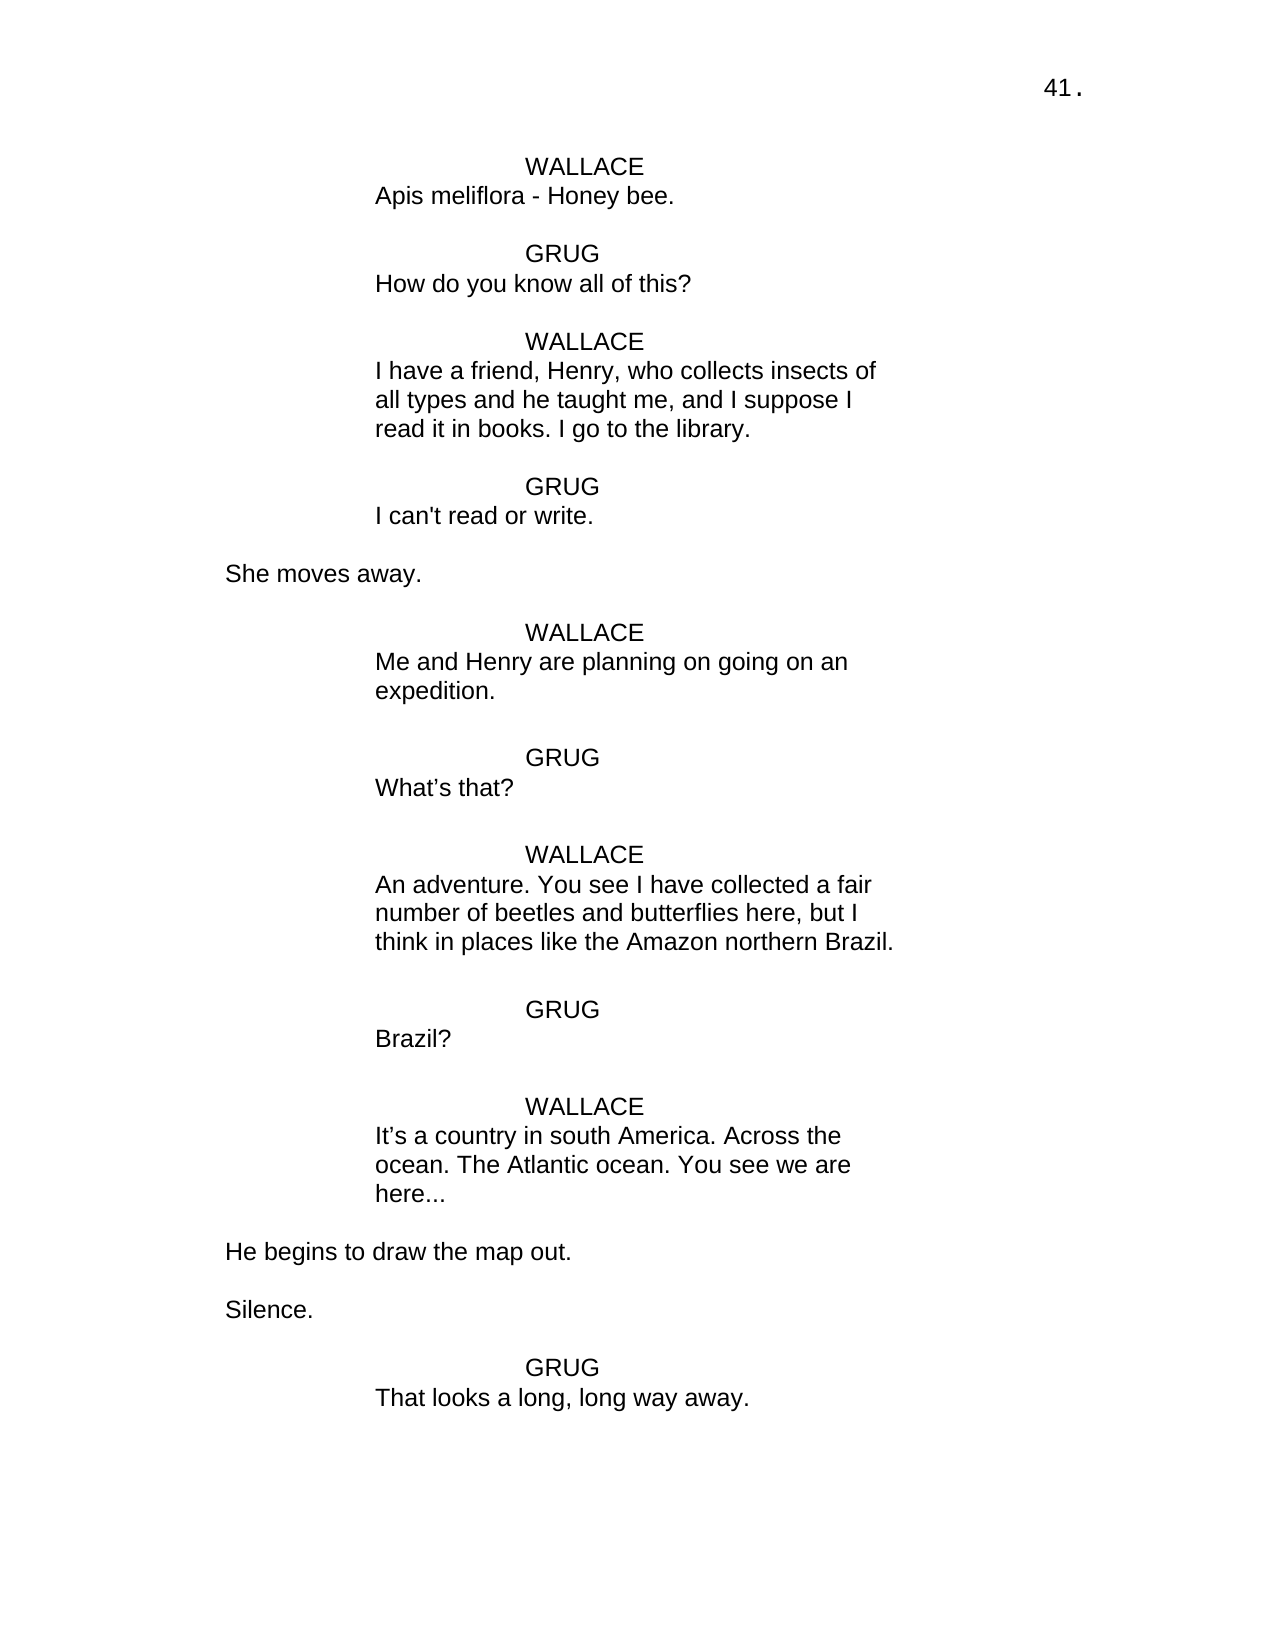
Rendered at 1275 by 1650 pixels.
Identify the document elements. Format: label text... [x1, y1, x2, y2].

text Apis meliflora - Honey bee. [375, 181, 1135, 210]
text I can't read or write. [375, 501, 1135, 530]
text She moves away. [225, 559, 1135, 588]
text It’s a country in south America. Across the ocean. The Atlantic ocean. You see we are here... [375, 1121, 854, 1207]
text He begins to draw the map out. Silence. [225, 1237, 574, 1324]
text GRUG [525, 239, 1135, 268]
text Brazil? [375, 1024, 1135, 1053]
text How do you know all of this? [375, 268, 1135, 297]
text GRUG [525, 1354, 1135, 1382]
text WALLACE [525, 327, 1135, 356]
text GRUG [525, 472, 1135, 501]
text GRUG [143, 743, 982, 772]
text An adventure. You see I have collected a fair number of beetles and butterflies here, but I think in places like the Amazon northern Brazil. [375, 869, 909, 956]
text That looks a long, long way away. [375, 1383, 1135, 1412]
text I have a friend, Henry, who collects insects of all types and he taught me, and I suppose I read it in books. I go to the library. [375, 356, 891, 442]
text WALLACE [187, 840, 982, 869]
text WALLACE [525, 152, 1135, 181]
text GRUG [143, 995, 982, 1024]
text Me and Henry are planning on going on an expedition. [375, 647, 851, 704]
text WALLACE [525, 618, 1135, 646]
text What’s that? [375, 772, 1135, 801]
text WALLACE [525, 1092, 1135, 1121]
